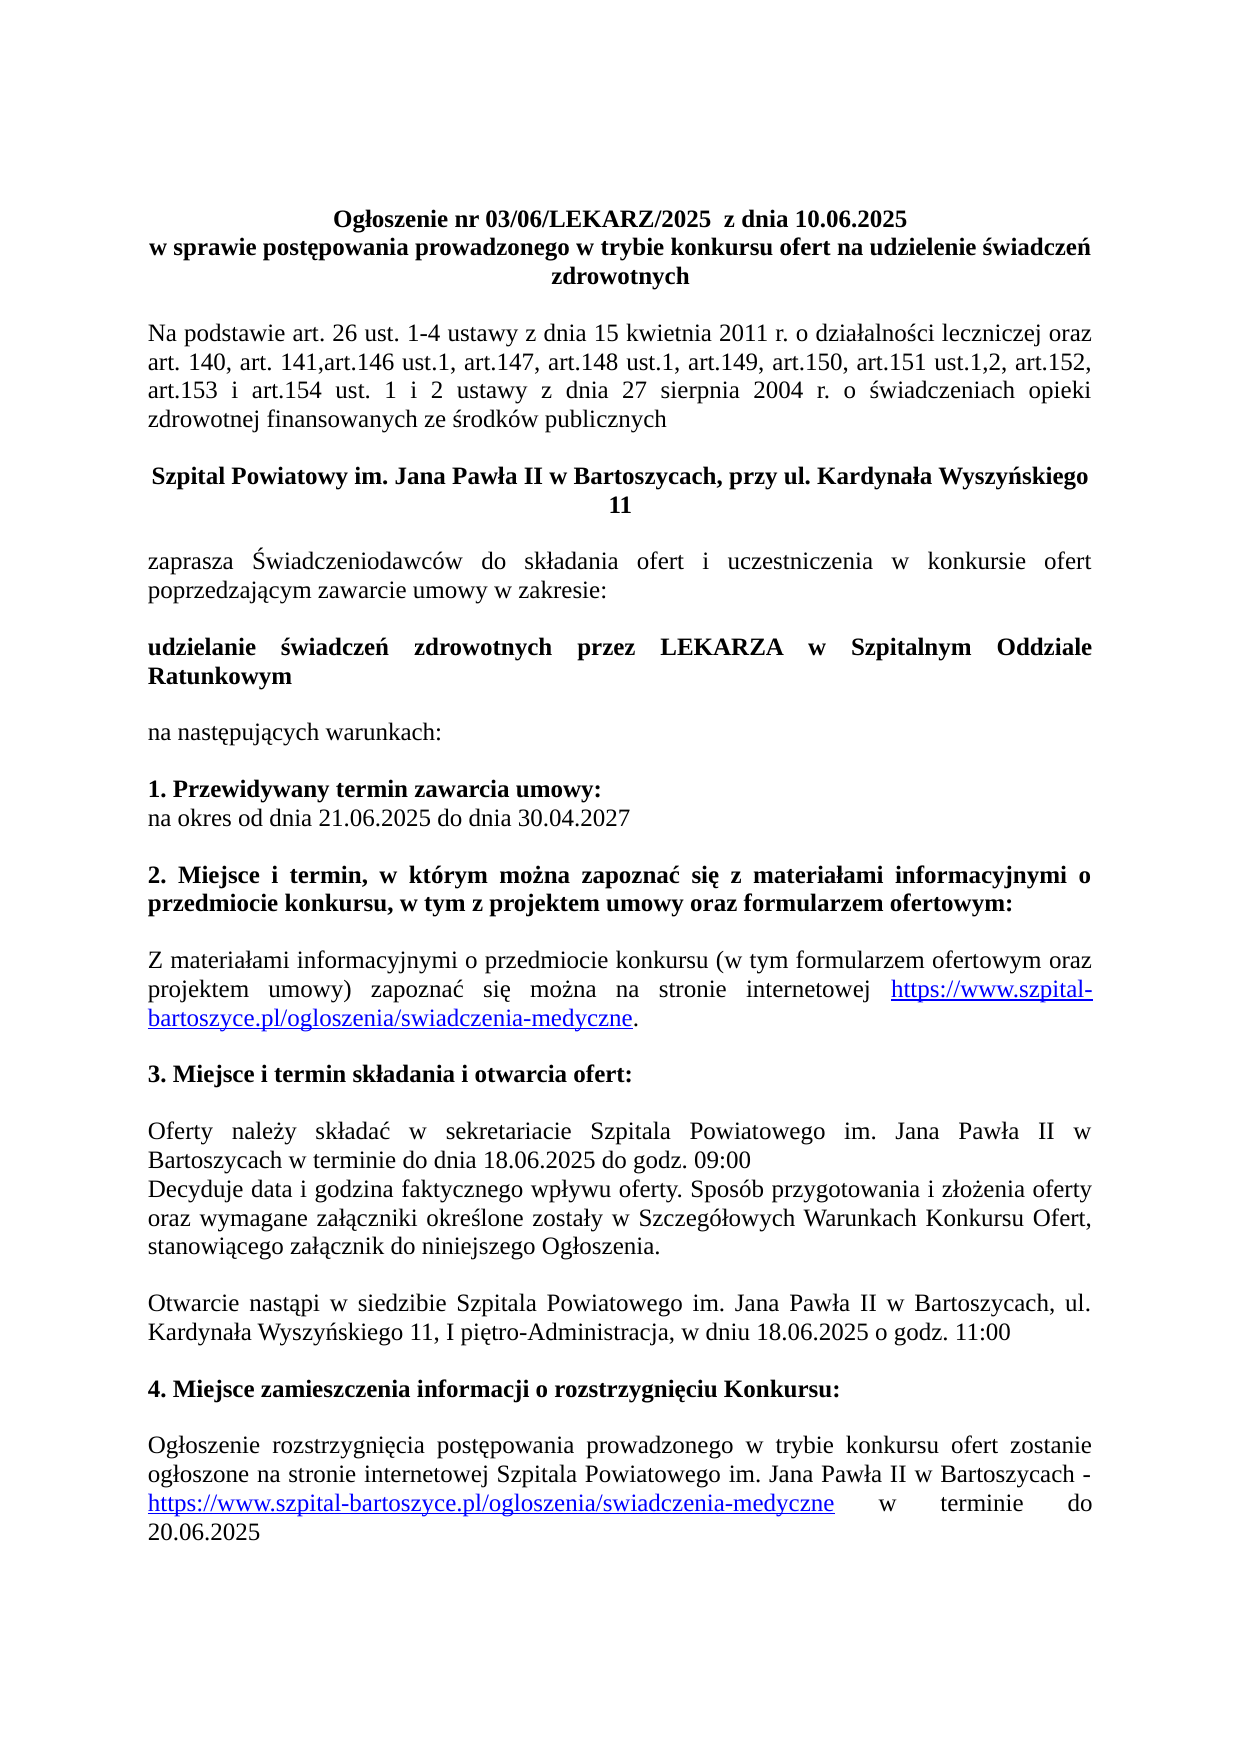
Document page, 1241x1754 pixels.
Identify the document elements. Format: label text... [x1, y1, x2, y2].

text 2. Miejsce i termin, w którym można zapoznać się z materiałami informacyjnymi o przedmiocie konkursu, w tym z projektem umowy oraz formularzem ofertowym: [148, 860, 1093, 917]
text Otwarcie nastąpi w siedzibie Szpitala Powiatowego im. Jana Pawła II w Bartoszycach, ul. Kardynała Wyszyńskiego 11, I piętro-Administracja, w dniu 18.06.2025 o godz. 11:00 [148, 1288, 1093, 1346]
text 4. Miejsce zamieszczenia informacji o rozstrzygnięciu Konkursu: [148, 1374, 1093, 1402]
text Decyduje data i godzina faktycznego wpływu oferty. Sposób przygotowania i złożenia oferty oraz wymagane załączniki określone zostały w Szczegółowych Warunkach Konkursu Ofert, stanowiącego załącznik do niniejszego Ogłoszenia. [148, 1174, 1093, 1260]
text na następujących warunkach: [148, 717, 1093, 746]
text w sprawie postępowania prowadzonego w trybie konkursu ofert na udzielenie świadczeń zdrowotnych [148, 232, 1093, 290]
text 1. Przewidywany termin zawarcia umowy: [148, 774, 1093, 803]
text na okres od dnia 21.06.2025 do dnia 30.04.2027 [148, 803, 1093, 832]
text Z materiałami informacyjnymi o przedmiocie konkursu (w tym formularzem ofertowym oraz projektem umowy) zapoznać się można na stronie internetowej https://www.szpital-bartoszyce.pl/ogloszenia/swiadczenia-medyczne. [148, 945, 1093, 1032]
text 3. Miejsce i termin składania i otwarcia ofert: [148, 1059, 1093, 1088]
text Ogłoszenie rozstrzygnięcia postępowania prowadzonego w trybie konkursu ofert zostanie ogłoszone na stronie internetowej Szpitala Powiatowego im. Jana Pawła II w Bartoszycach -https://www.szpital-bartoszyce.pl/ogloszenia/swiadczenia-medyczne w terminie do 20.06.2025 [148, 1430, 1093, 1545]
text udzielanie świadczeń zdrowotnych przez LEKARZA w Szpitalnym Oddziale Ratunkowym [148, 632, 1093, 689]
text Na podstawie art. 26 ust. 1-4 ustawy z dnia 15 kwietnia 2011 r. o działalności leczniczej oraz art. 140, art. 141,art.146 ust.1, art.147, art.148 ust.1, art.149, art.150, art.151 ust.1,2, art.152, art.153 i art.154 ust. 1 i 2 ustawy z dnia 27 sierpnia 2004 r. o świadczeniach opieki zdrowotnej finansowanych ze środków publicznych [148, 318, 1093, 433]
text Oferty należy składać w sekretariacie Szpitala Powiatowego im. Jana Pawła II w Bartoszycach w terminie do dnia 18.06.2025 do godz. 09:00 [148, 1116, 1093, 1174]
text Szpital Powiatowy im. Jana Pawła II w Bartoszycach, przy ul. Kardynała Wyszyńskiego 11 [148, 461, 1093, 518]
text zaprasza Świadczeniodawców do składania ofert i uczestniczenia w konkursie ofert poprzedzającym zawarcie umowy w zakresie: [148, 546, 1093, 604]
text Ogłoszenie nr 03/06/LEKARZ/2025 z dnia 10.06.2025 [148, 204, 1093, 232]
